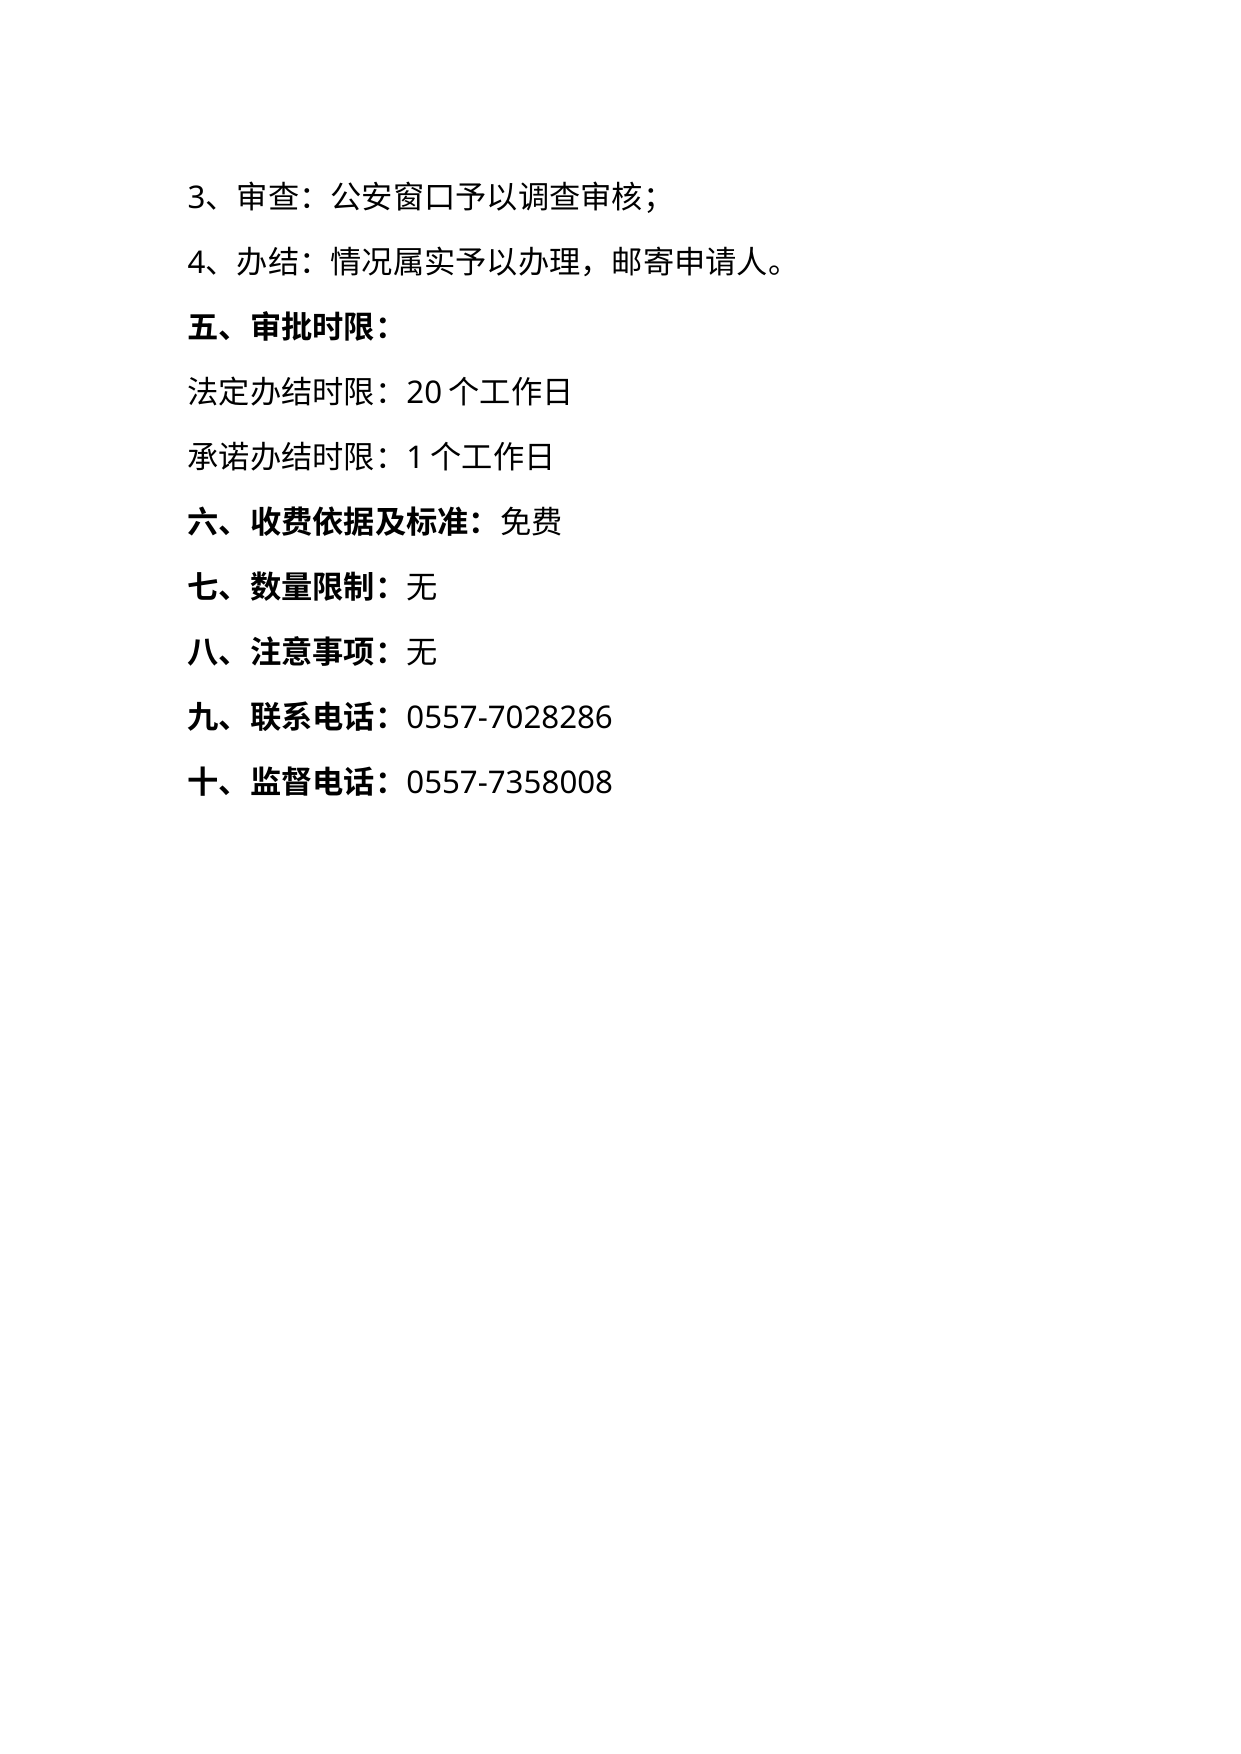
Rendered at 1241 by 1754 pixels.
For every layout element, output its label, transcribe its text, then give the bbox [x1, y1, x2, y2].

list 4、办结：情况属实予以办理，邮寄申请人。 [187, 227, 1053, 292]
list 六、收费依据及标准：免费 [187, 487, 1053, 552]
list 七、数量限制：无 [187, 552, 1053, 617]
list 承诺办结时限：1个工作日 [187, 422, 1053, 487]
list 五、审批时限： [187, 292, 1053, 357]
list 十、监督电话：0557-7358008 [187, 747, 1053, 812]
list 法定办结时限：20个工作日 [187, 357, 1053, 422]
list 九、联系电话：0557-7028286 [187, 682, 1053, 747]
list 八、注意事项：无 [187, 617, 1053, 682]
list 3、审查：公安窗口予以调查审核； [187, 162, 1053, 227]
